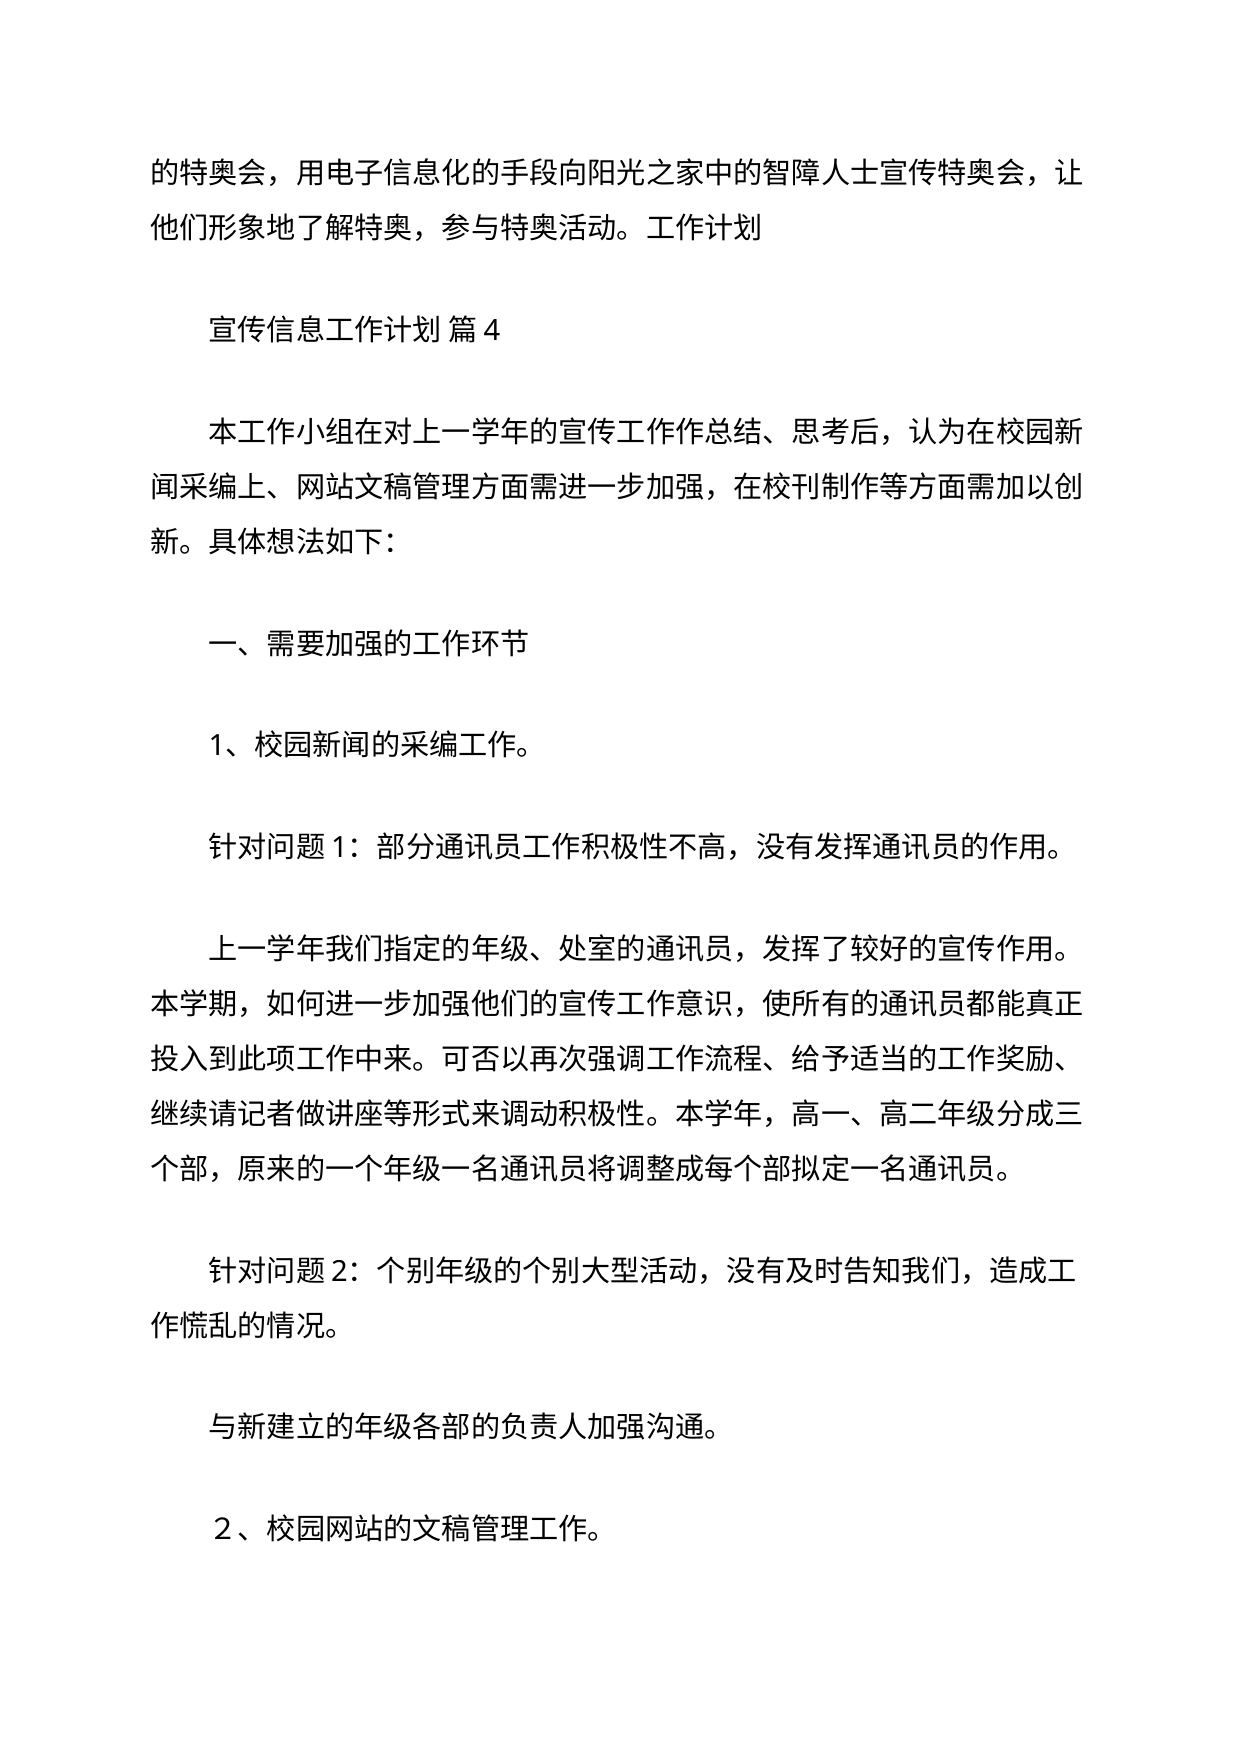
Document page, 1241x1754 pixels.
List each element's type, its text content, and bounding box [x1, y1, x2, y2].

text 一、需要加强的工作环节 [150, 620, 1090, 662]
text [150, 150, 1090, 247]
text 与新建立的年级各部的负责人加强沟通。 [150, 1404, 1090, 1446]
text 针对问题2：个别年级的个别大型活动，没有及时告知我们，造成工作慌乱的情况。 [150, 1247, 1090, 1344]
text 针对问题1：部分通讯员工作积极性不高，没有发挥通讯员的作用。 [150, 824, 1090, 866]
text 本工作小组在对上一学年的宣传工作作总结、思考后，认为在校园新闻采编上、网站文稿管理方面需进一步加强，在校刊制作等方面需加以创新。具体想法如下： [150, 409, 1090, 561]
text 宣传信息工作计划 篇4 [150, 307, 1090, 349]
text 1、校园新闻的采编工作。 [150, 722, 1090, 764]
text ２、校园网站的文稿管理工作。 [150, 1506, 1090, 1548]
text 上一学年我们指定的年级、处室的通讯员，发挥了较好的宣传作用。本学期，如何进一步加强他们的宣传工作意识，使所有的通讯员都能真正投入到此项工作中来。可否以再次强调工作流程、给予适当的工作奖励、继续请记者做讲座等形式来调动积极性。本学年，高一、高二年级分成三个部，原来的一个年级一名通讯员将调整成每个部拟定一名通讯员。 [150, 926, 1090, 1188]
